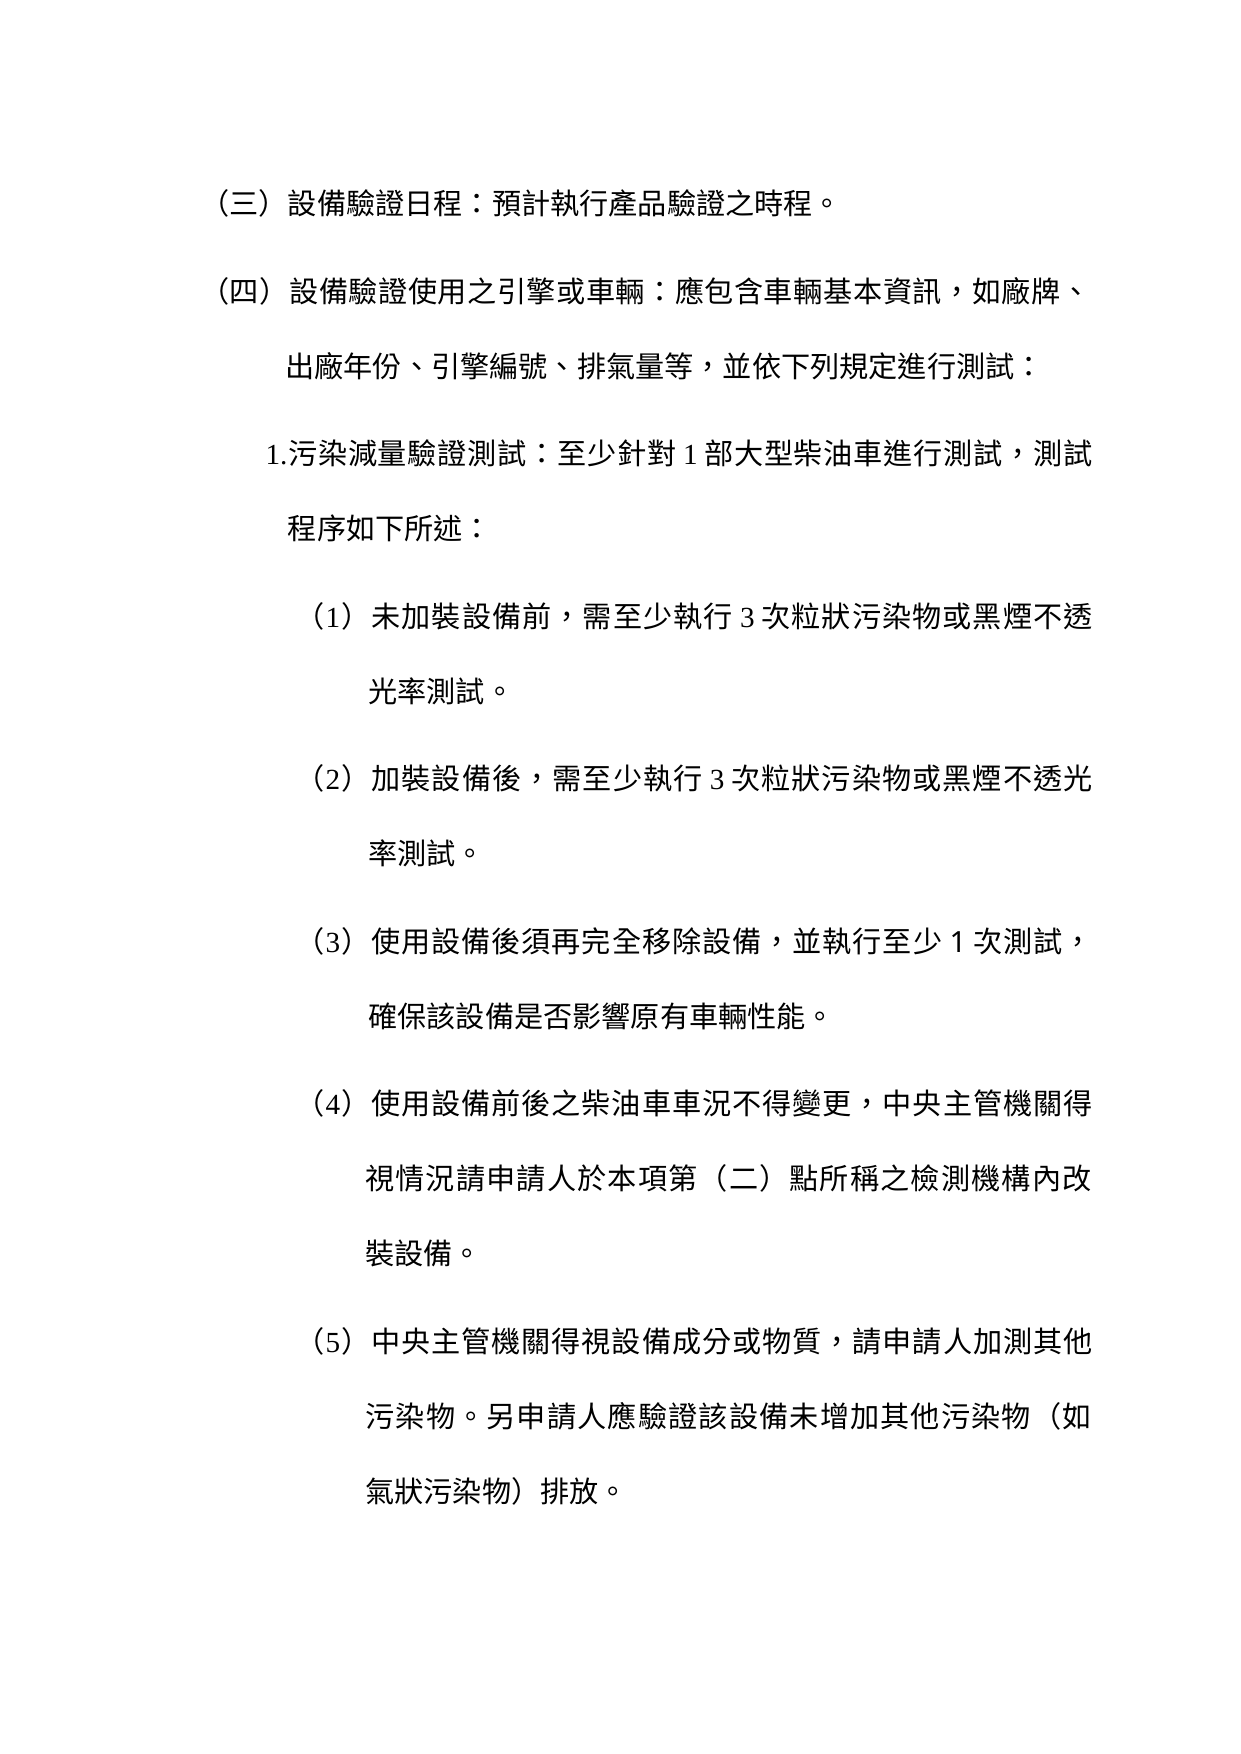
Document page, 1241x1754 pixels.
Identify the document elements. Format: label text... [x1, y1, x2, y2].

text （三）設備驗證日程：預計執行產品驗證之時程。 [200, 164, 1092, 239]
text 1.污染減量驗證測試：至少針對1部大型柴油車進行測試，測試程序如下所述： [265, 414, 1092, 564]
text （4）使用設備前後之柴油車車況不得變更，中央主管機關得視情況請申請人於本項第（二）點所稱之檢測機構內改裝設備。 [295, 1064, 1092, 1289]
text （5）中央主管機關得視設備成分或物質，請申請人加測其他污染物。另申請人應驗證該設備未增加其他污染物（如氣狀污染物）排放。 [295, 1302, 1092, 1527]
text （四）設備驗證使用之引擎或車輛：應包含車輛基本資訊，如廠牌、出廠年份、引擎編號、排氣量等，並依下列規定進行測試： [200, 252, 1092, 402]
text （3）使用設備後須再完全移除設備，並執行至少1次測試，確保該設備是否影響原有車輛性能。 [295, 902, 1092, 1052]
text （1）未加裝設備前，需至少執行3次粒狀污染物或黑煙不透光率測試。 [295, 577, 1092, 727]
text （2）加裝設備後，需至少執行3次粒狀污染物或黑煙不透光率測試。 [295, 739, 1092, 889]
